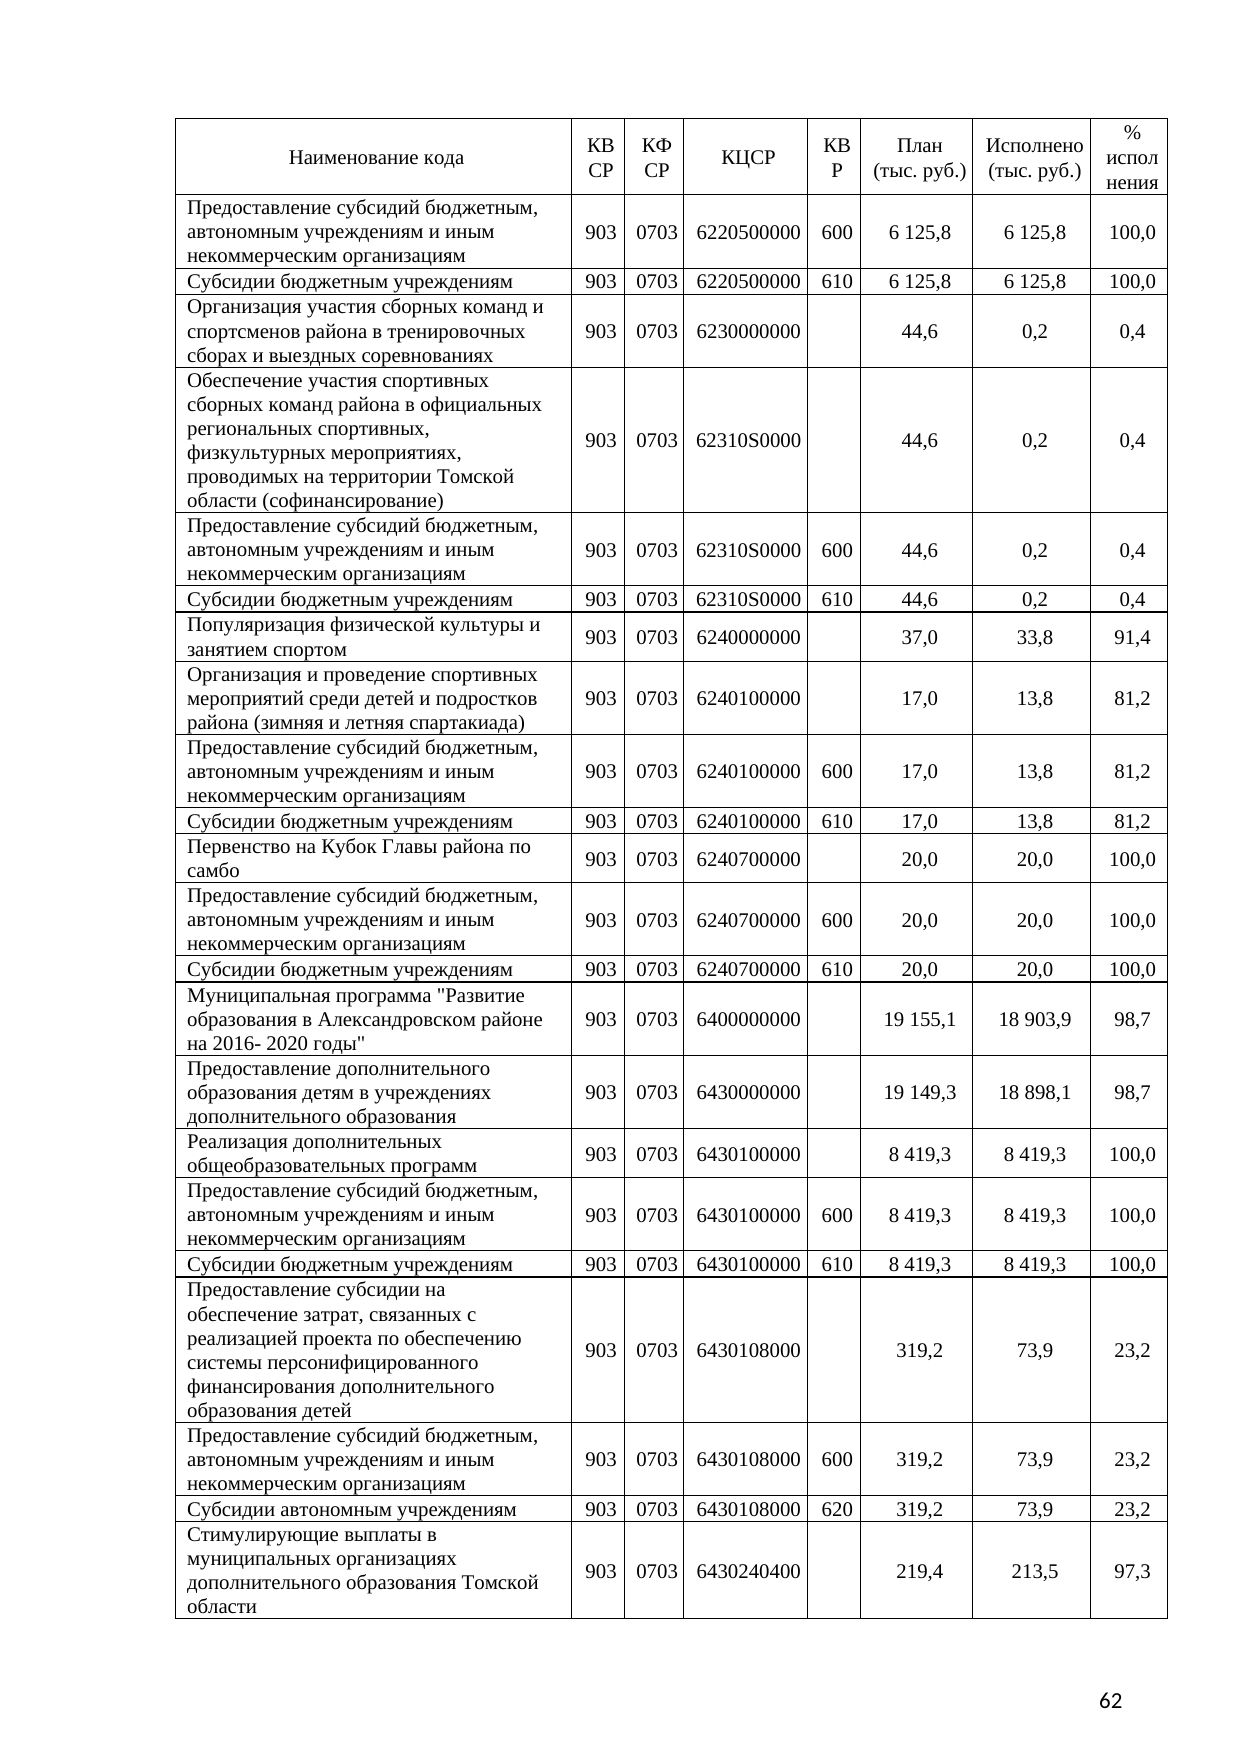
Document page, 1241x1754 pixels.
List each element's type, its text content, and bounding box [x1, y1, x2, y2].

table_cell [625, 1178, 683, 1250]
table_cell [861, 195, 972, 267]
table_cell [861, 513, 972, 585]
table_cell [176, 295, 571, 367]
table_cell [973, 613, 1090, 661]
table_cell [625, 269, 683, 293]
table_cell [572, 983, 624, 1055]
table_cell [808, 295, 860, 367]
table_header Исполнено (тыс. руб.) [973, 119, 1090, 194]
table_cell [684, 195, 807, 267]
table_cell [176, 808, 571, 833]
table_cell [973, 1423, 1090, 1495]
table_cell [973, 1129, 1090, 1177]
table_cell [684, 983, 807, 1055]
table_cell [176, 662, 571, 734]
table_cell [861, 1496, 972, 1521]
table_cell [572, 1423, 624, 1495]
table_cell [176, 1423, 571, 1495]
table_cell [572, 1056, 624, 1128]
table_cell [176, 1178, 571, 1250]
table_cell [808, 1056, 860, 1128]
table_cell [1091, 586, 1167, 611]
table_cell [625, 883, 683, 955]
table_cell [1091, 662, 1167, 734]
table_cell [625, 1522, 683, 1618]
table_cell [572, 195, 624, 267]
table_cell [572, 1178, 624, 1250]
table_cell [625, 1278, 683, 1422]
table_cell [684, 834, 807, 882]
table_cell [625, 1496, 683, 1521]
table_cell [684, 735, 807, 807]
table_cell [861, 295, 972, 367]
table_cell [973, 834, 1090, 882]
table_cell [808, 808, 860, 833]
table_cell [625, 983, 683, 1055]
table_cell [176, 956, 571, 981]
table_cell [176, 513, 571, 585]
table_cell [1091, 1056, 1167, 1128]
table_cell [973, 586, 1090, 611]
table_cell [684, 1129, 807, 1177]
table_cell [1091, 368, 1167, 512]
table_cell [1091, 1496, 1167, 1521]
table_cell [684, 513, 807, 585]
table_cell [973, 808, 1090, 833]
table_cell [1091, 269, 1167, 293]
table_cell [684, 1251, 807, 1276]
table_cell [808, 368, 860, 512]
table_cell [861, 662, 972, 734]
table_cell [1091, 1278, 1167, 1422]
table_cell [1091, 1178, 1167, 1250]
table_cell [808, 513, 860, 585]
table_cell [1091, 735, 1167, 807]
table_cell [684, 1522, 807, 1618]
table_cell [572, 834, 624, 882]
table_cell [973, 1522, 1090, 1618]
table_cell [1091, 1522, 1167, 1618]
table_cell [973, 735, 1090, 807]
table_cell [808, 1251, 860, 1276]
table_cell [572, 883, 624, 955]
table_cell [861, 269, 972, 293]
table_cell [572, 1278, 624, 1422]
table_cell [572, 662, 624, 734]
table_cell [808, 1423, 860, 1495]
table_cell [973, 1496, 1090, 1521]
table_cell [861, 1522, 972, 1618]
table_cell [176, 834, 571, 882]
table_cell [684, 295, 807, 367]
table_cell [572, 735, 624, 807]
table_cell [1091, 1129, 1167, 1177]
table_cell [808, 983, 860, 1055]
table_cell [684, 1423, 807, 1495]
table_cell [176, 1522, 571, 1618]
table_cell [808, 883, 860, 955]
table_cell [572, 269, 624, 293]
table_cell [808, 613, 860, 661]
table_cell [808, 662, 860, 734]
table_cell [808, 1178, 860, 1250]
table_header КЦСР [684, 119, 807, 194]
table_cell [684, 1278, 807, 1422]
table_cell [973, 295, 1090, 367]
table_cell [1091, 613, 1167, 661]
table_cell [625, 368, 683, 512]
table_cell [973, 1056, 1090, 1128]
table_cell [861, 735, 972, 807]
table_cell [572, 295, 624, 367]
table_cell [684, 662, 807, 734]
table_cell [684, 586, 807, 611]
table_header План (тыс. руб.) [861, 119, 972, 194]
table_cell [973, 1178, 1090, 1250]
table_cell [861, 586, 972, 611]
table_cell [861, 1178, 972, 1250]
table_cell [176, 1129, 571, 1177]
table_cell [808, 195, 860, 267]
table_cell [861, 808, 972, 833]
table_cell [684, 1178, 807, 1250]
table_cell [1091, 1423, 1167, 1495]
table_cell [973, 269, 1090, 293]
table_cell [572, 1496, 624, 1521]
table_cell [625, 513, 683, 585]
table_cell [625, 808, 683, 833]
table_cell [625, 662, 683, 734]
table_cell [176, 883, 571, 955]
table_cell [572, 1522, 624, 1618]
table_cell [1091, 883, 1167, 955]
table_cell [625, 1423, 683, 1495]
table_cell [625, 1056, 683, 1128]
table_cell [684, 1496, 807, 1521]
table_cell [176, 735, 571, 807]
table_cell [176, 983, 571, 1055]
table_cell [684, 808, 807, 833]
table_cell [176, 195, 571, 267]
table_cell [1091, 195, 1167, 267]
table_header Наименование кода [176, 119, 571, 194]
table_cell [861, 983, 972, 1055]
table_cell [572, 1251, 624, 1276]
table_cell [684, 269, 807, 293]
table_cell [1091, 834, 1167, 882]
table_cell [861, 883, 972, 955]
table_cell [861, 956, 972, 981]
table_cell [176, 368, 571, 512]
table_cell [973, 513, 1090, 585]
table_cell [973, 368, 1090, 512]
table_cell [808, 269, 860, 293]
table_header КВСР [572, 119, 624, 194]
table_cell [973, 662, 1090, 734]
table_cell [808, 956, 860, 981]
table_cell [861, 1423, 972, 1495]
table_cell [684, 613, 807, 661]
table_header КВР [808, 119, 860, 194]
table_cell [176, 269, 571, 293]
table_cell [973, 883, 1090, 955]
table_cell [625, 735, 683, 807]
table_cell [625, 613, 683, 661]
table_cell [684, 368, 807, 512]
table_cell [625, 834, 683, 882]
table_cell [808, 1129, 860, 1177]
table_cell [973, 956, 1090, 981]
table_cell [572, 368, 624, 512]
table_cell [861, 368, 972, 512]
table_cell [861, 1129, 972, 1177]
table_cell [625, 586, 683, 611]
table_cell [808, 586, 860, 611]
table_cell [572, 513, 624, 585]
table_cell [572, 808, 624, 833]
table_header КФСР [625, 119, 683, 194]
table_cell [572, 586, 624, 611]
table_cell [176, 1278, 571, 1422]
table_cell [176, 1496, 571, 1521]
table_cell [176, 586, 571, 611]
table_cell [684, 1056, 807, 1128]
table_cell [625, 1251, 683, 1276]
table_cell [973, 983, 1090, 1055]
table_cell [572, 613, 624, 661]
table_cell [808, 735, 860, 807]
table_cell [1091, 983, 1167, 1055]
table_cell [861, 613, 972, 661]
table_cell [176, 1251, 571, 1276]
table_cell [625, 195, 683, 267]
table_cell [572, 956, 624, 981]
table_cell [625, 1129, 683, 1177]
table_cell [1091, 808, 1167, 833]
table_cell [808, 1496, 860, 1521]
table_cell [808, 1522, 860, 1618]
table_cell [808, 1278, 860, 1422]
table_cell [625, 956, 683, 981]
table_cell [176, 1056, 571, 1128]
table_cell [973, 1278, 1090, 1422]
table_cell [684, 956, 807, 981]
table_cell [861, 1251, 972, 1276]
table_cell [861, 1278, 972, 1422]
table_header % исполнения [1091, 119, 1167, 194]
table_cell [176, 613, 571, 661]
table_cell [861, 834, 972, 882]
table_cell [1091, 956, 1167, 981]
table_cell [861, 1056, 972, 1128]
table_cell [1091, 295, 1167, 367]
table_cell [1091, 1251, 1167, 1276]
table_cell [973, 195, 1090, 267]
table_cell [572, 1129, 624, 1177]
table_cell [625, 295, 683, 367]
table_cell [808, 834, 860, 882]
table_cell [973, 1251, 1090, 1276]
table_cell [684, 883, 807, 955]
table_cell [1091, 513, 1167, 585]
